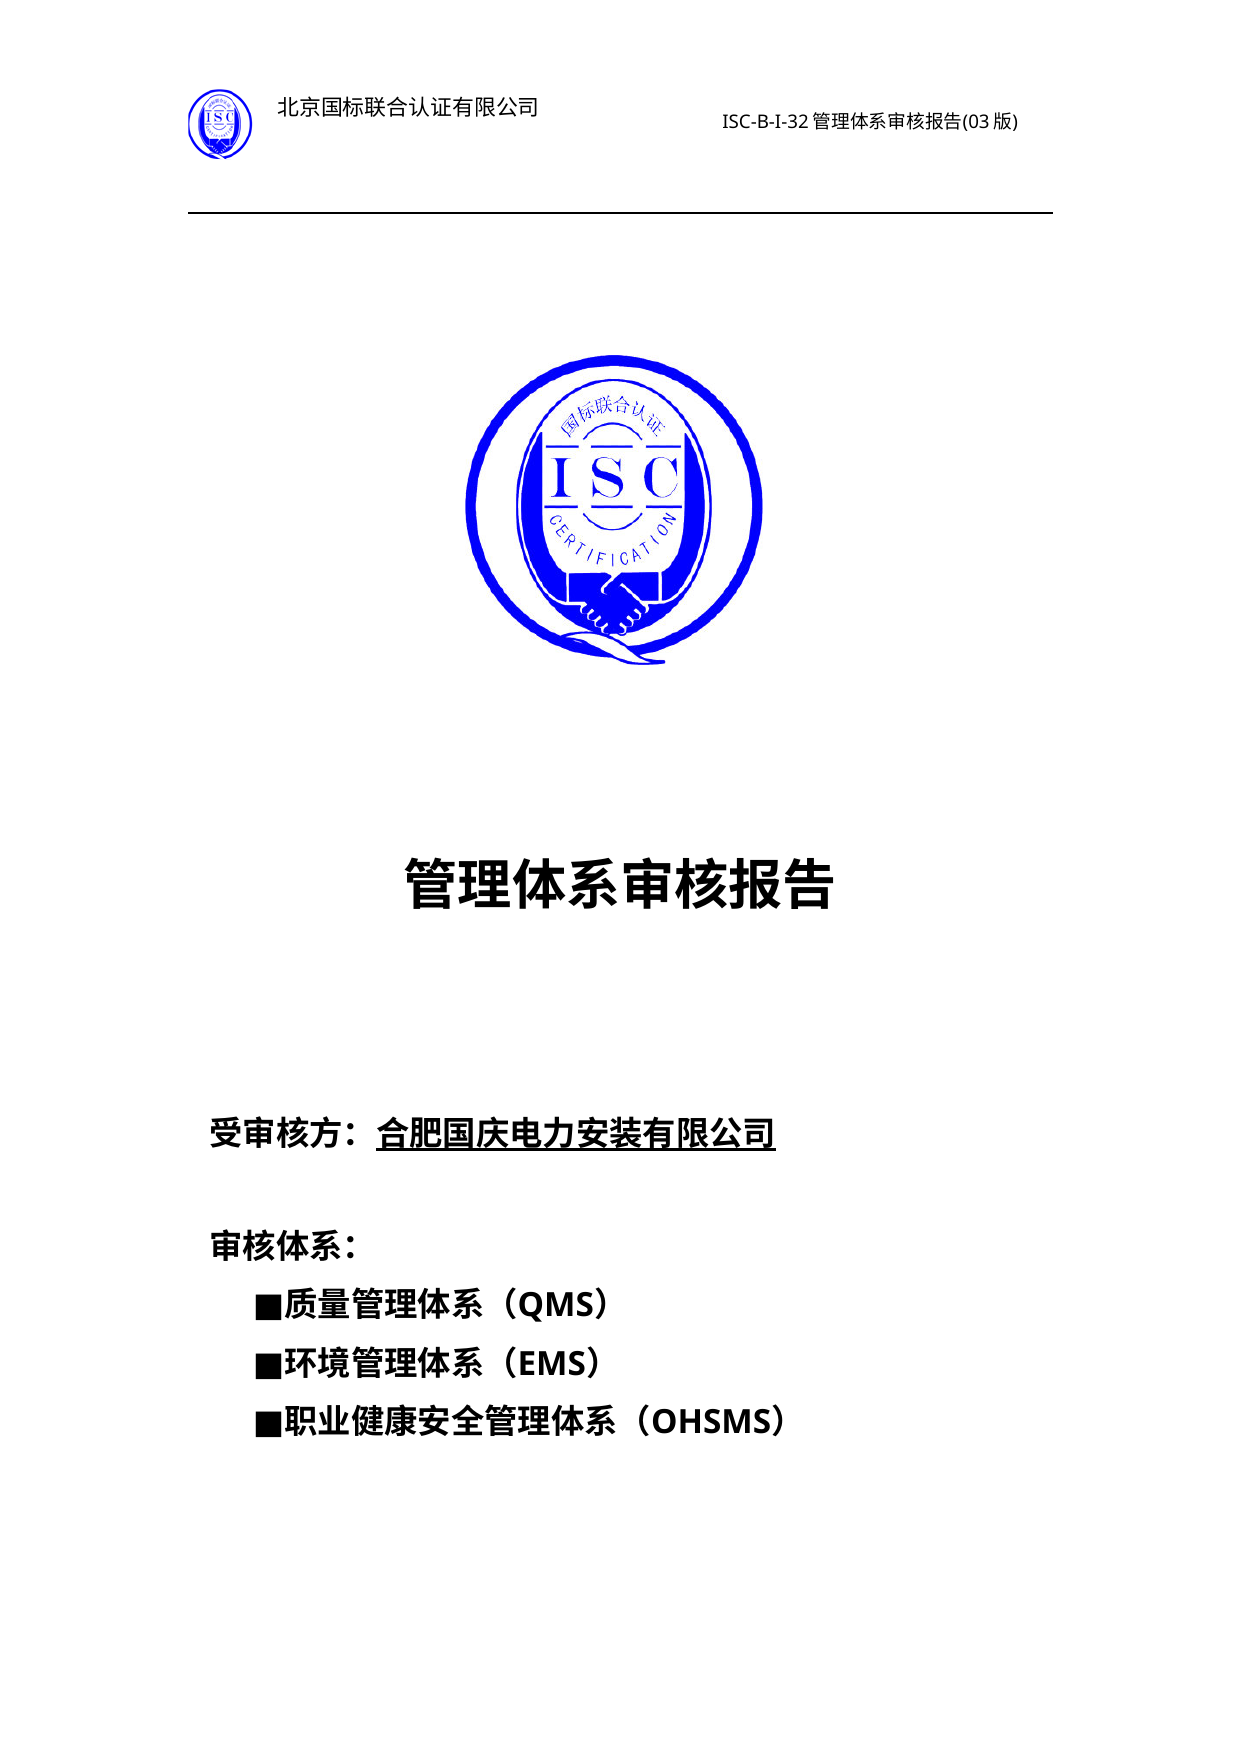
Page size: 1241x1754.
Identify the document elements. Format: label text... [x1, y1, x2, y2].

text 受审核方：合肥国庆电力安装有限公司 [187, 1107, 1053, 1155]
text 审核体系： [187, 1220, 1053, 1268]
picture [465, 355, 775, 665]
picture [187, 89, 253, 158]
text ■职业健康安全管理体系（OHSMS） [187, 1394, 1053, 1443]
text ■环境管理体系（EMS） [187, 1336, 1053, 1385]
text 管理体系审核报告 [187, 842, 1053, 920]
text ■质量管理体系（QMS） [187, 1278, 1053, 1327]
